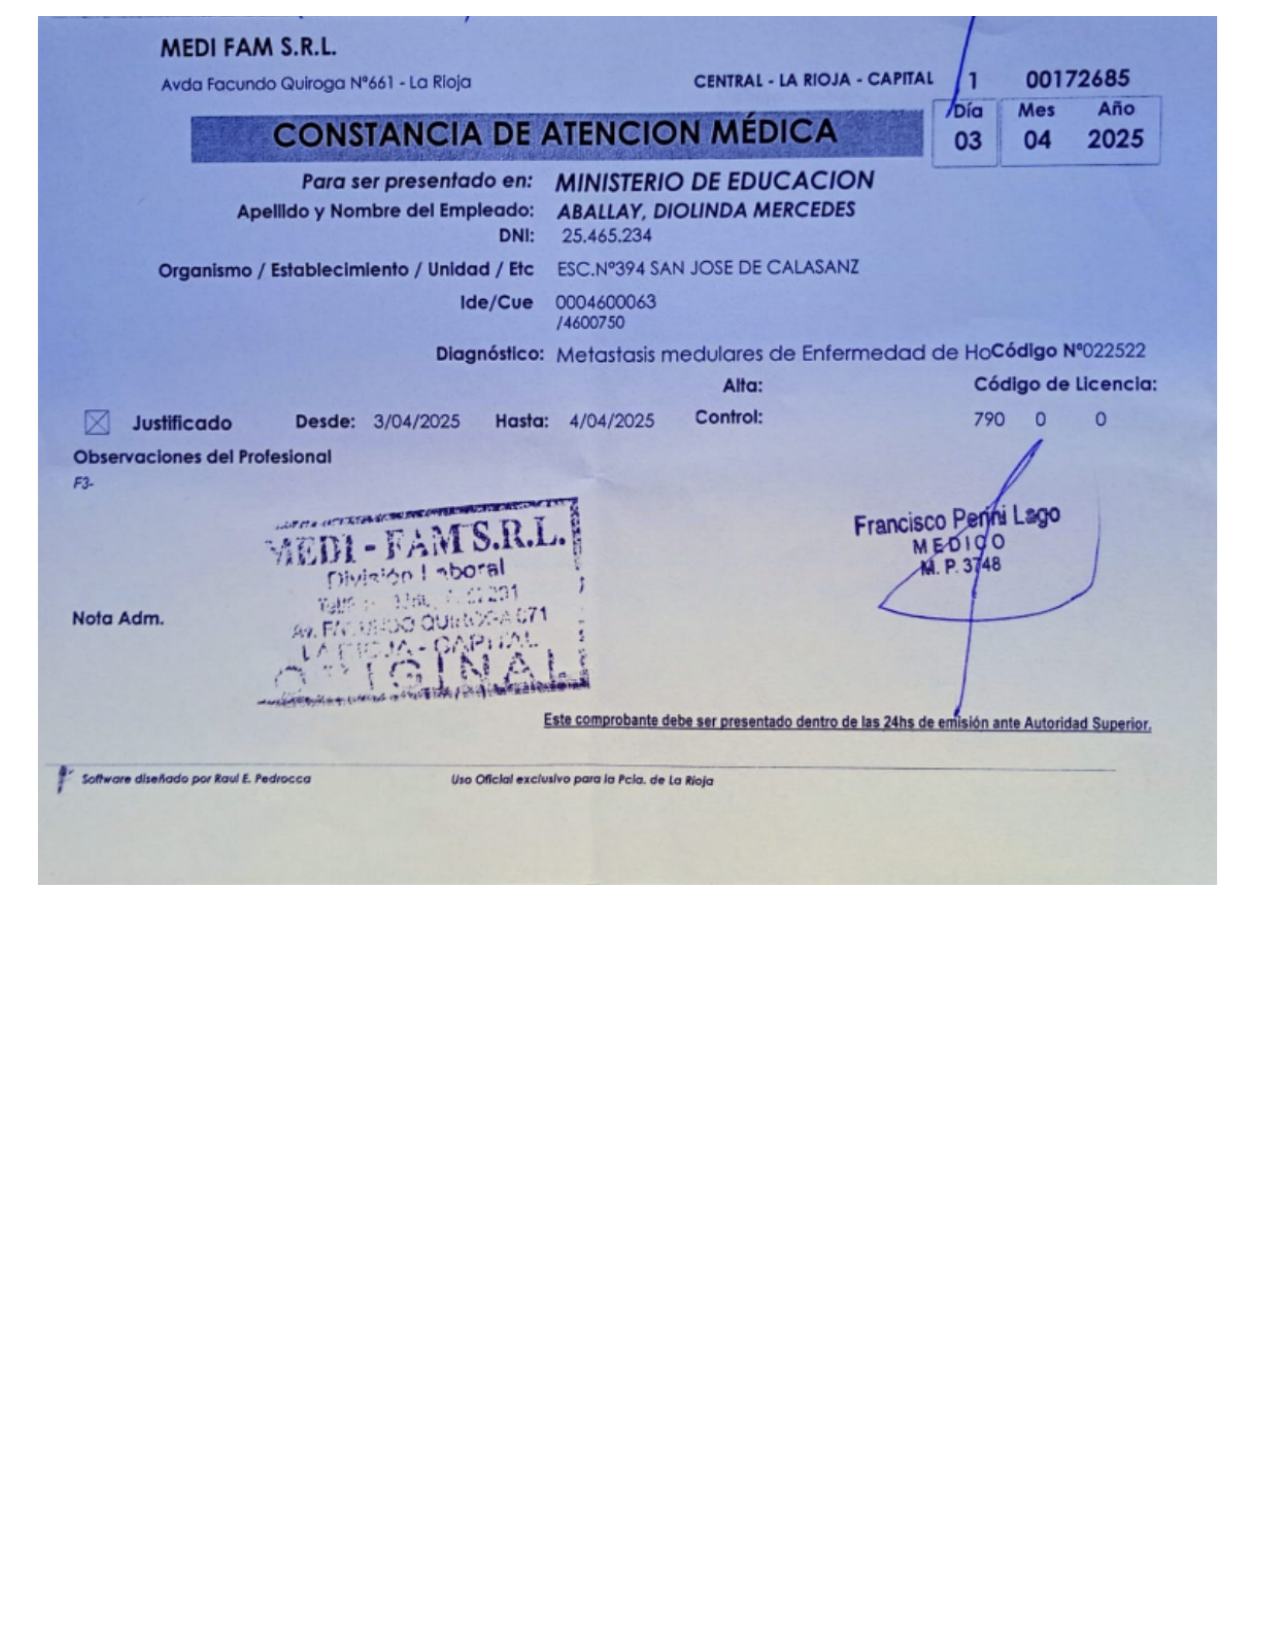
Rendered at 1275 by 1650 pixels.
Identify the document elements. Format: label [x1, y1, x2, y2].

picture [39, 16, 1217, 884]
